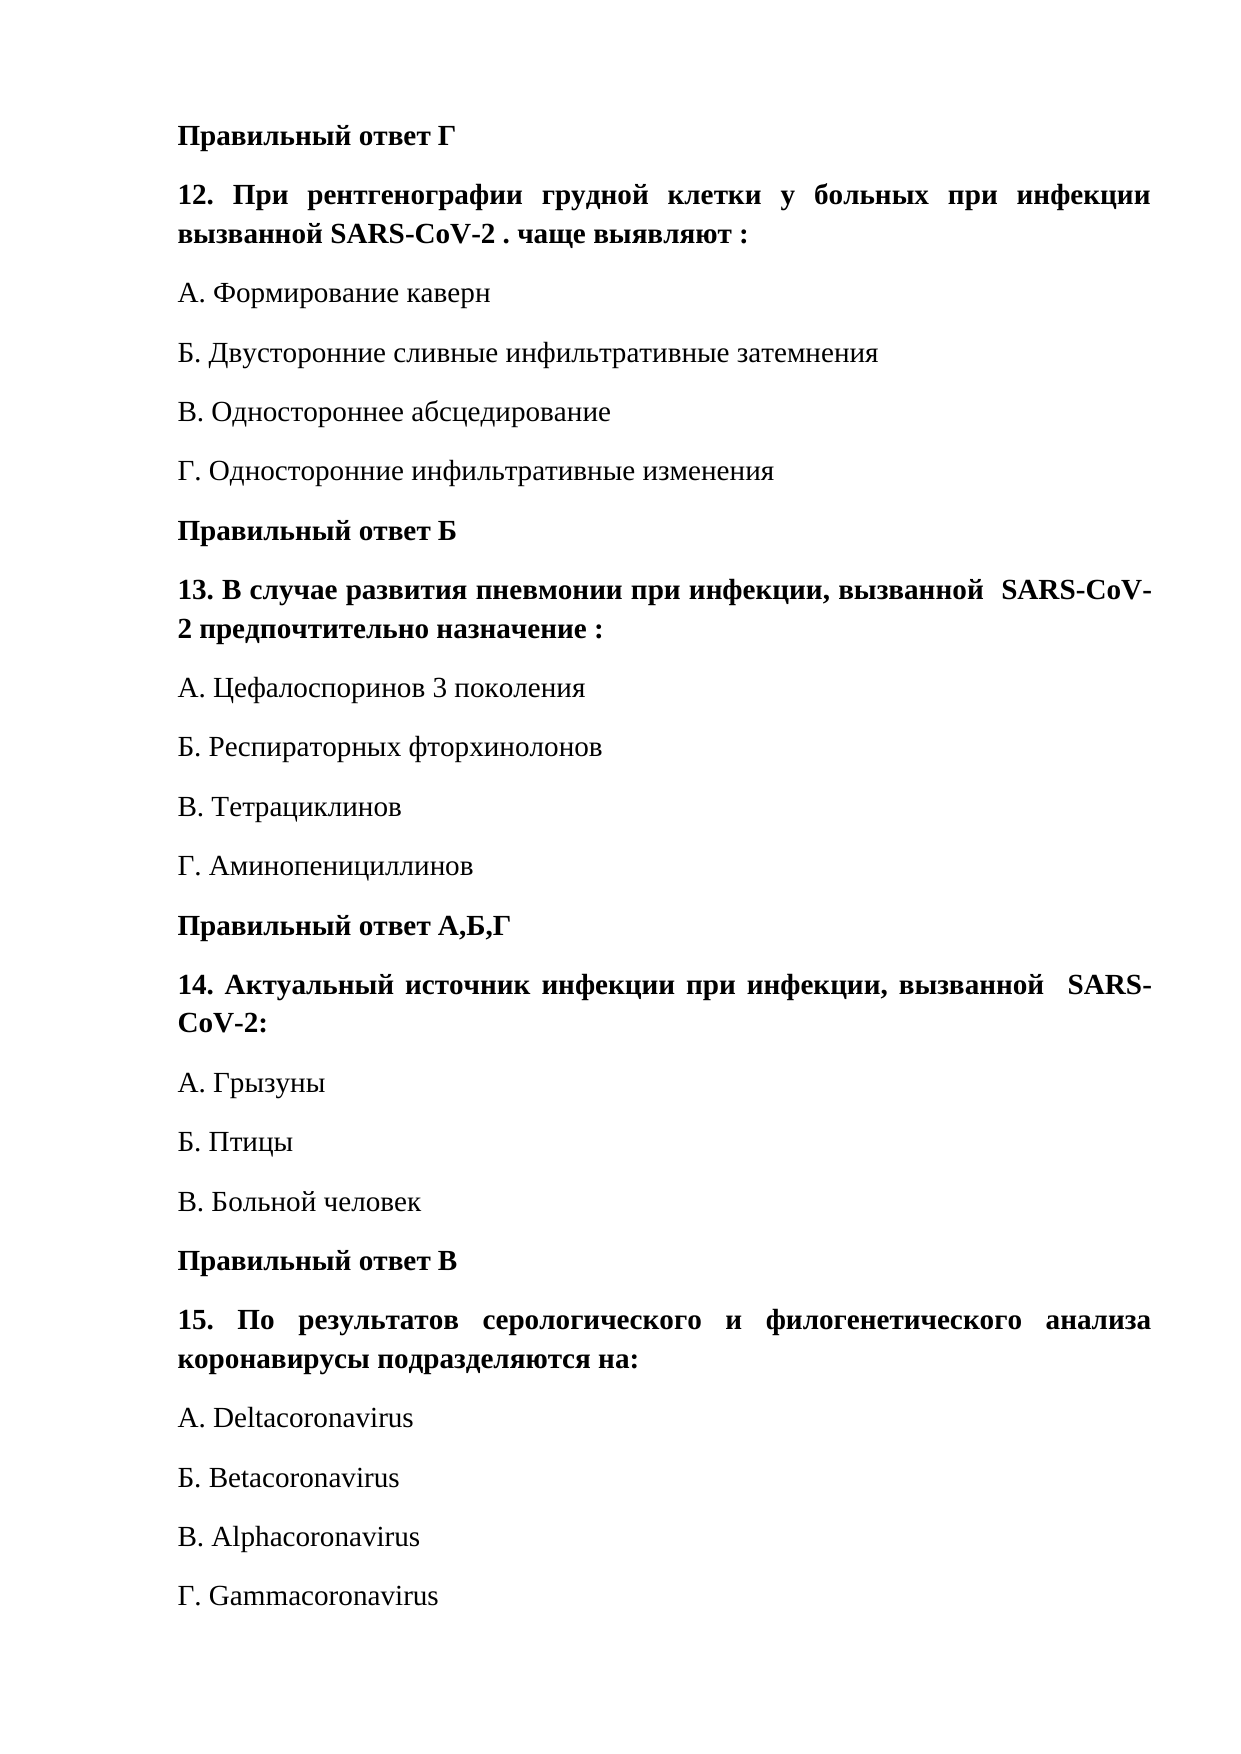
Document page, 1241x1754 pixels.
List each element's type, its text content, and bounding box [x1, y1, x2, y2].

text 14. Актуальный источник инфекции при инфекции, вызванной SARS-CoV-2: [177, 967, 1152, 1039]
text Г. Односторонние инфильтративные изменения [177, 453, 1152, 487]
text Правильный ответ А,Б,Г [177, 908, 1152, 941]
text А. Deltacoronavirus [177, 1400, 1152, 1434]
text Б. Респираторных фторхинолонов [177, 729, 1152, 763]
text А. Формирование каверн [177, 275, 1152, 309]
text Г. Аминопенициллинов [177, 848, 1152, 882]
text Б. Двусторонние сливные инфильтративные затемнения [177, 335, 1152, 368]
text Правильный ответ Г [177, 118, 1152, 152]
text В. Alphacoronavirus [177, 1519, 1152, 1553]
text В. Больной человек [177, 1184, 1152, 1217]
text В. Тетрациклинов [177, 789, 1152, 822]
text Г. Gammacoronavirus [177, 1578, 1152, 1612]
text А. Грызуны [177, 1065, 1152, 1098]
text 15. По результатов серологического и филогенетического анализа коронавирусы подразделяются на: [177, 1302, 1152, 1374]
text Б. Betacoronavirus [177, 1460, 1152, 1493]
text В. Одностороннее абсцедирование [177, 394, 1152, 428]
text Б. Птицы [177, 1124, 1152, 1158]
text 12. При рентгенографии грудной клетки у больных при инфекции вызванной SARS-CoV-2 . чаще выявляют : [177, 177, 1152, 249]
text Правильный ответ В [177, 1243, 1152, 1277]
text А. Цефалоспоринов 3 поколения [177, 670, 1152, 704]
text 13. В случае развития пневмонии при инфекции, вызванной SARS-CoV-2 предпочтительно назначение : [177, 572, 1152, 644]
text Правильный ответ Б [177, 513, 1152, 546]
